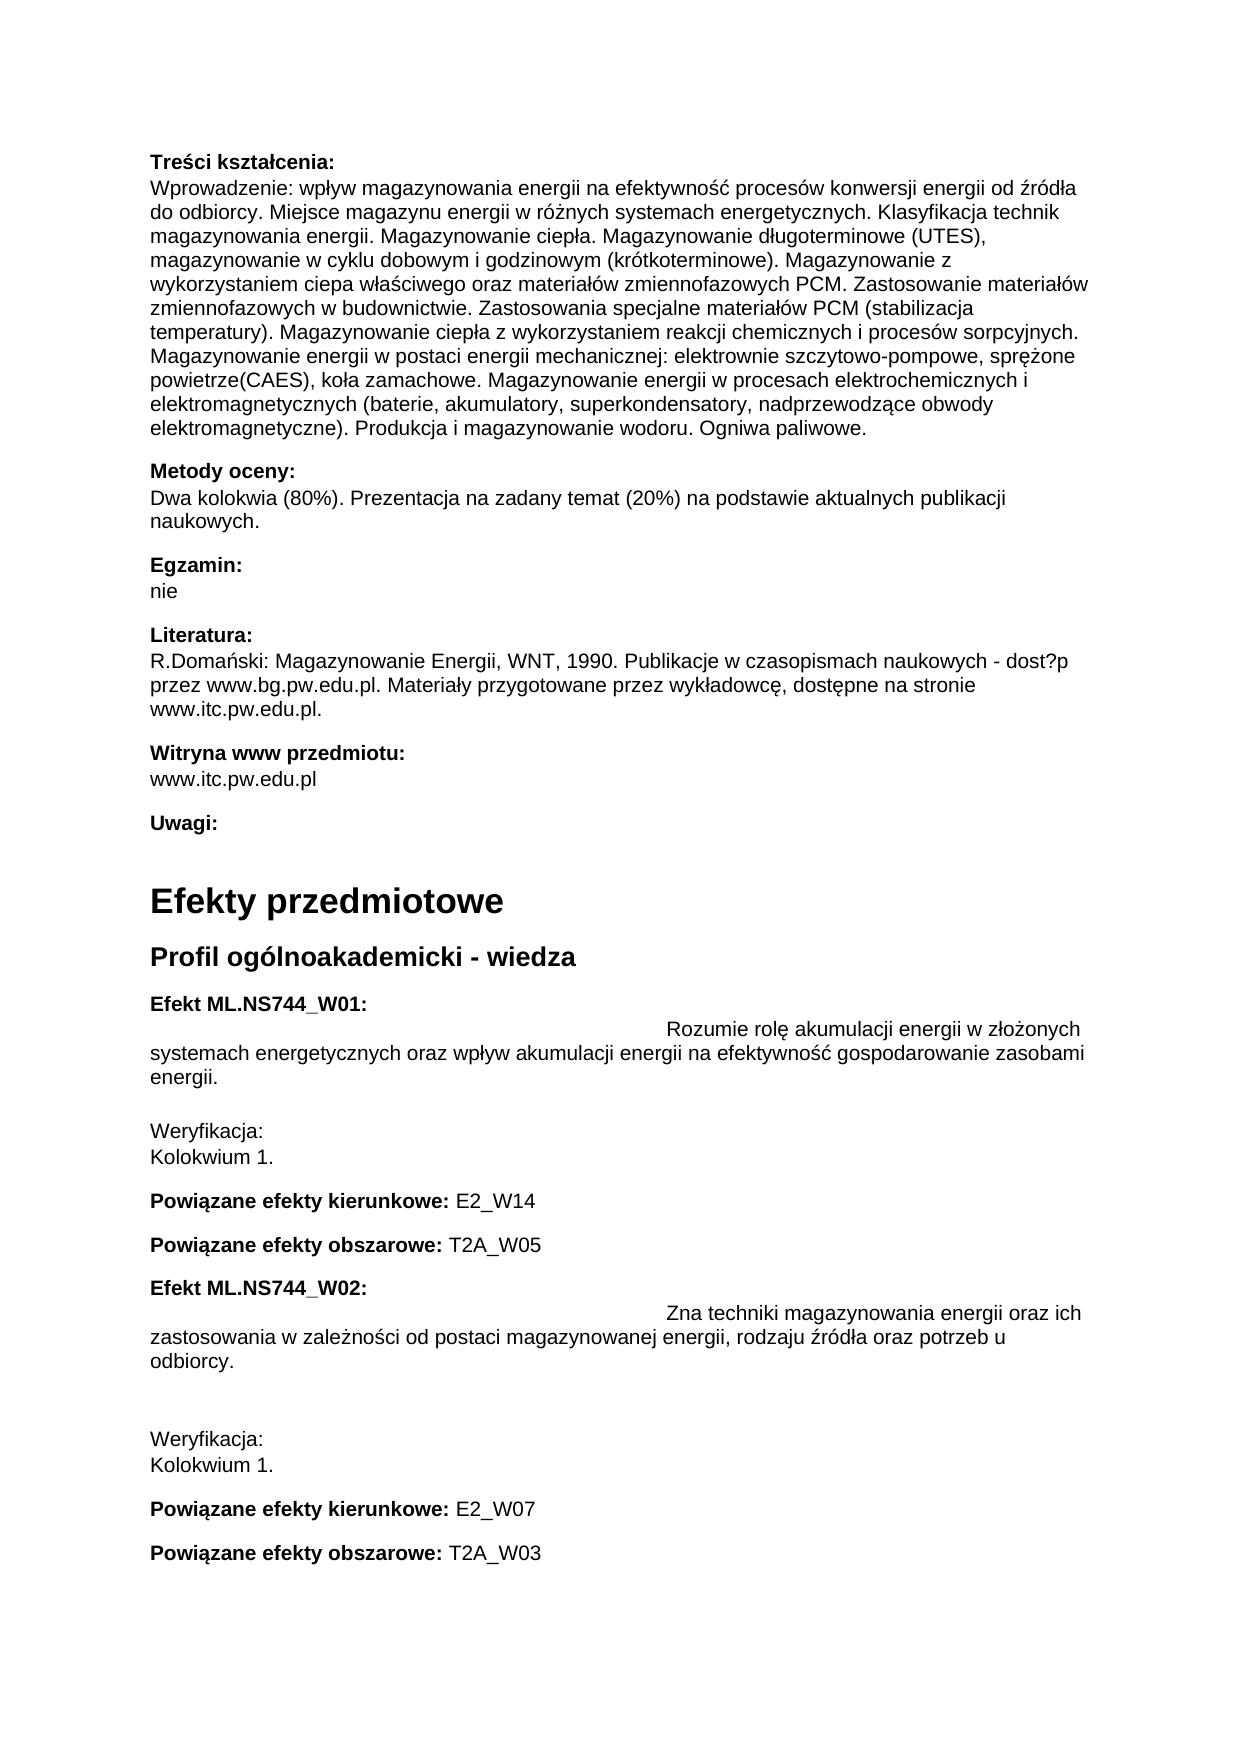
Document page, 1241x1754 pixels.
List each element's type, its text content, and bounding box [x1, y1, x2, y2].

text Egzamin: [150, 553, 1090, 577]
text Witryna www przedmiotu: [150, 741, 1090, 764]
text www.itc.pw.edu.pl [150, 767, 1090, 791]
text Kolokwium 1. [150, 1145, 1090, 1169]
text Uwagi: [150, 810, 1090, 834]
text Powiązane efekty obszarowe: T2A_W03 [150, 1541, 1090, 1565]
text R.Domański: Magazynowanie Energii, WNT, 1990. Publikacje w czasopismach naukowych - dost?p przez www.bg.pw.edu.pl. Materiały przygotowane przez wykładowcę, dostępne na stronie www.itc.pw.edu.pl. [150, 649, 1090, 721]
text Rozumie rolę akumulacji energii w złożonych systemach energetycznych oraz wpływ akumulacji energii na efektywność gospodarowanie zasobami energii. [150, 1017, 1090, 1113]
text Metody oceny: [150, 459, 1090, 483]
text Kolokwium 1. [150, 1453, 1090, 1477]
text Zna techniki magazynowania energii oraz ich zastosowania w zależności od postaci magazynowanej energii, rodzaju źródła oraz potrzeb u odbiorcy. [150, 1301, 1090, 1421]
subtitle Efekty przedmiotowe [150, 880, 1090, 921]
text Powiązane efekty kierunkowe: E2_W14 [150, 1189, 1090, 1213]
text Efekt ML.NS744_W01: [150, 992, 1090, 1016]
text Efekt ML.NS744_W02: [150, 1276, 1090, 1300]
text Weryfikacja: [150, 1427, 1090, 1451]
text Dwa kolokwia (80%). Prezentacja na zadany temat (20%) na podstawie aktualnych publikacji naukowych. [150, 485, 1090, 533]
text Wprowadzenie: wpływ magazynowania energii na efektywność procesów konwersji energii od źródła do odbiorcy. Miejsce magazynu energii w różnych systemach energetycznych. Klasyfikacja technik magazynowania energii. Magazynowanie ciepła. Magazynowanie długoterminowe (UTES), magazynowanie w cyklu dobowym i godzinowym (krótkoterminowe). Magazynowanie z wykorzystaniem ciepa właściwego oraz materiałów zmiennofazowych PCM. Zastosowanie materiałów zmiennofazowych w budownictwie. Zastosowania specjalne materiałów PCM (stabilizacja temperatury). Magazynowanie ciepła z wykorzystaniem reakcji chemicznych i procesów sorpcyjnych. Magazynowanie energii w postaci energii mechanicznej: elektrownie szczytowo-pompowe, sprężone powietrze(CAES), koła zamachowe. Magazynowanie energii w procesach elektrochemicznych i elektromagnetycznych (baterie, akumulatory, superkondensatory, nadprzewodzące obwody elektromagnetyczne). Produkcja i magazynowanie wodoru. Ogniwa paliwowe. [150, 176, 1090, 439]
text Powiązane efekty obszarowe: T2A_W05 [150, 1232, 1090, 1256]
text Literatura: [150, 623, 1090, 647]
subtitle Profil ogólnoakademicki - wiedza [150, 941, 1090, 972]
text Powiązane efekty kierunkowe: E2_W07 [150, 1497, 1090, 1521]
text nie [150, 579, 1090, 603]
text Treści kształcenia: [150, 150, 1090, 174]
text Weryfikacja: [150, 1119, 1090, 1143]
